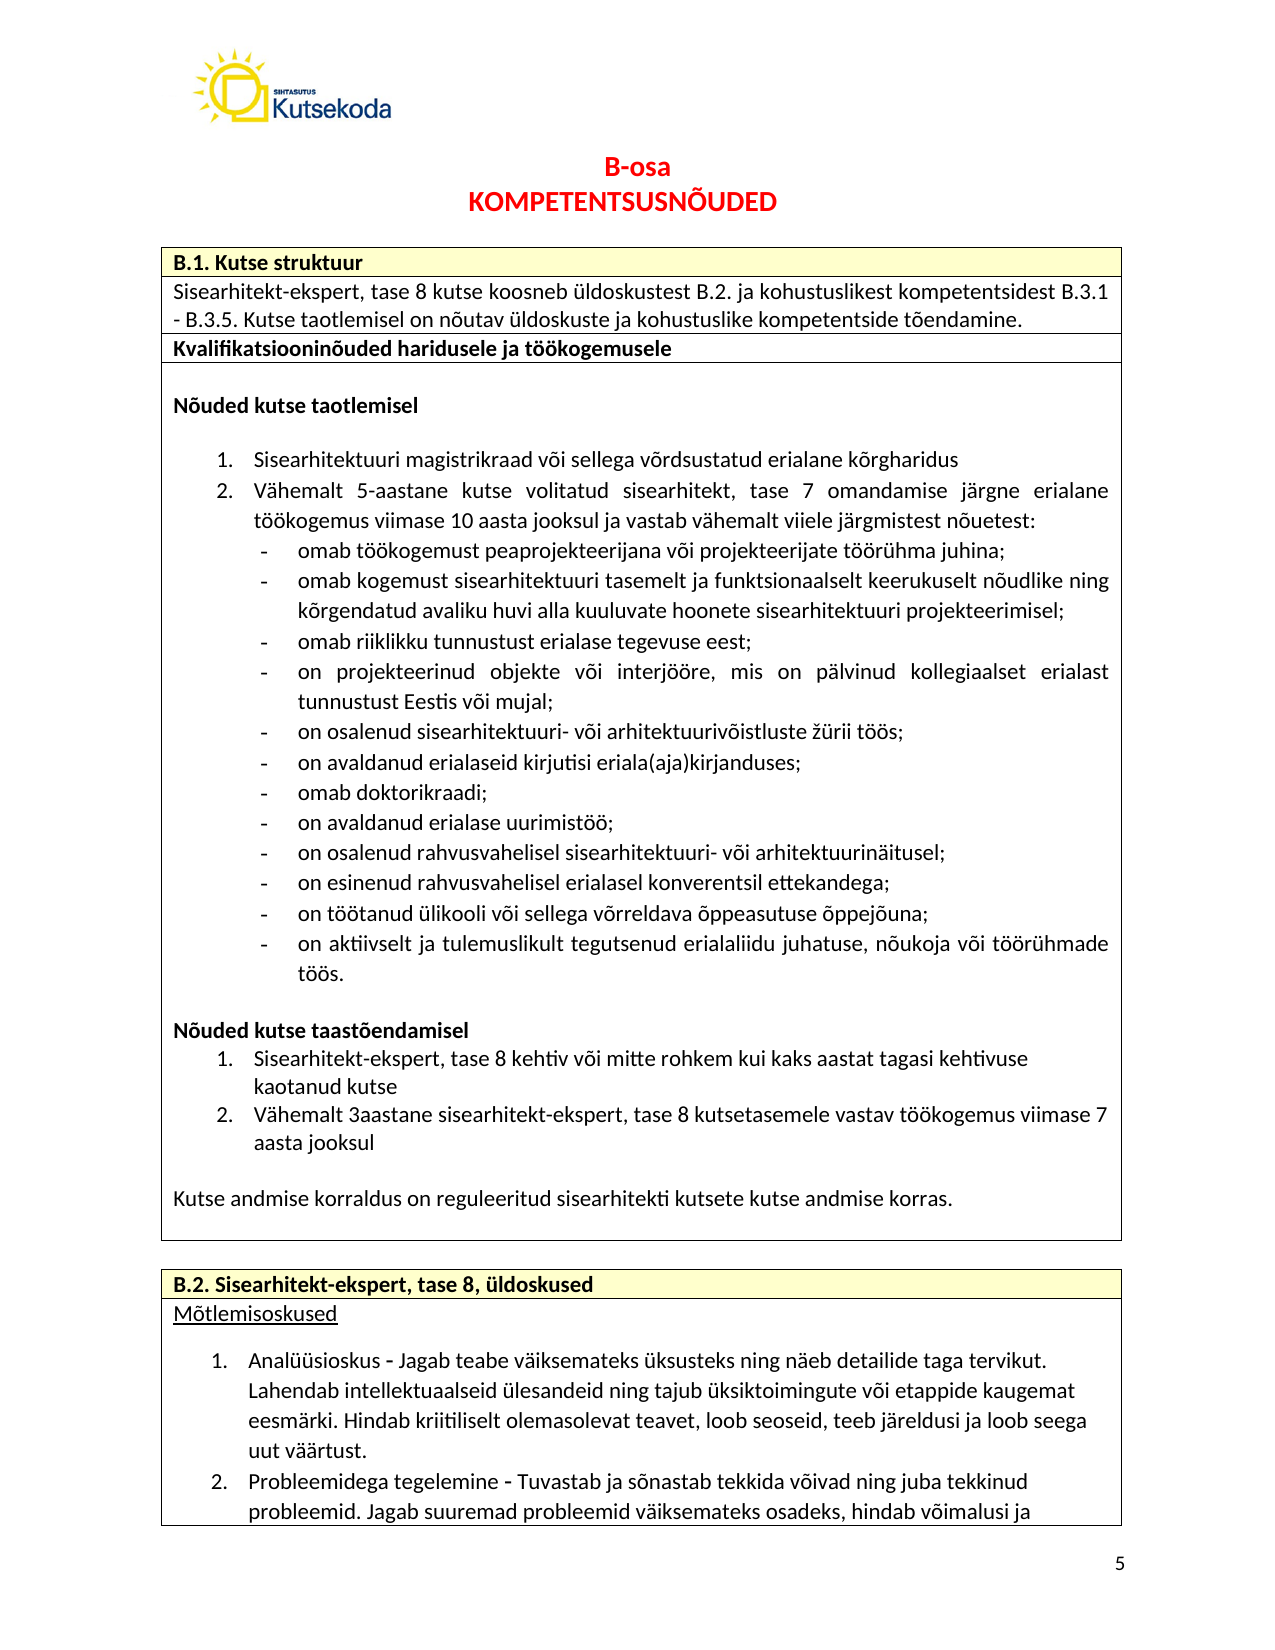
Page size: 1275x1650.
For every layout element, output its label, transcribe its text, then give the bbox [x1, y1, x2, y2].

table_cell Nõuded kutse taotlemisel Sisearhitektuuri magistrikraad või sellega võrdsustatud erialane kõrgharidus Vähemalt 5-aastane kutse volitatud sisearhitekt, tase 7 omandamise järgne erialane töökogemus viimase 10 aasta jooksul ja vastab vähemalt viiele järgmistest nõuetest: omab töökogemust peaprojekteerijana või projekteerijate töörühma juhina; omab kogemust sisearhitektuuri tasemelt ja funktsionaalselt keerukuselt nõudlike ning kõrgendatud avaliku huvi alla kuuluvate hoonete sisearhitektuuri projekteerimisel; omab riiklikku tunnustust erialase tegevuse eest; on projekteerinud objekte või interjööre, mis on pälvinud kollegiaalset erialast tunnustust Eestis või mujal; on osalenud sisearhitektuuri- või arhitektuurivõistluste žürii töös; on avaldanud erialaseid kirjutisi eriala(aja)kirjanduses; omab doktorikraadi; on avaldanud erialase uurimistöö; on osalenud rahvusvahelisel sisearhitektuuri- või arhitektuurinäitusel; on esinenud rahvusvahelisel erialasel konverentsil ettekandega; on töötanud ülikooli või sellega võrreldava õppeasutuse õppejõuna; on aktiivselt ja tulemuslikult tegutsenud erialaliidu juhatuse, nõukoja või töörühmade töös. Nõuded kutse taastõendamisel Sisearhitekt-ekspert, tase 8 kehtiv või mitte rohkem kui kaks aastat tagasi kehtivuse kaotanud kutse Vähemalt 3aastane sisearhitekt-ekspert, tase 8 kutsetasemele vastav töökogemus viimase 7 aasta jooksul Kutse andmise korraldus on reguleeritud sisearhitekti kutsete kutse andmise korras. [162, 363, 1121, 1240]
text KOMPETENTSUSNÕUDED [120, 183, 1125, 219]
table_header B.1. Kutse struktuur [162, 248, 1121, 276]
table_header B.2. Sisearhitekt-ekspert, tase 8, üldoskused [162, 1270, 1121, 1298]
picture [150, 44, 433, 143]
table_cell Sisearhitekt-ekspert, tase 8 kutse koosneb üldoskustest B.2. ja kohustuslikest kompetentsidest B.3.1 - B.3.5. Kutse taotlemisel on nõutav üldoskuste ja kohustuslike kompetentside tõendamine. [162, 277, 1121, 333]
text B-osa [150, 148, 1125, 183]
table_cell Kvalifikatsiooninõuded haridusele ja töökogemusele [162, 334, 1121, 362]
